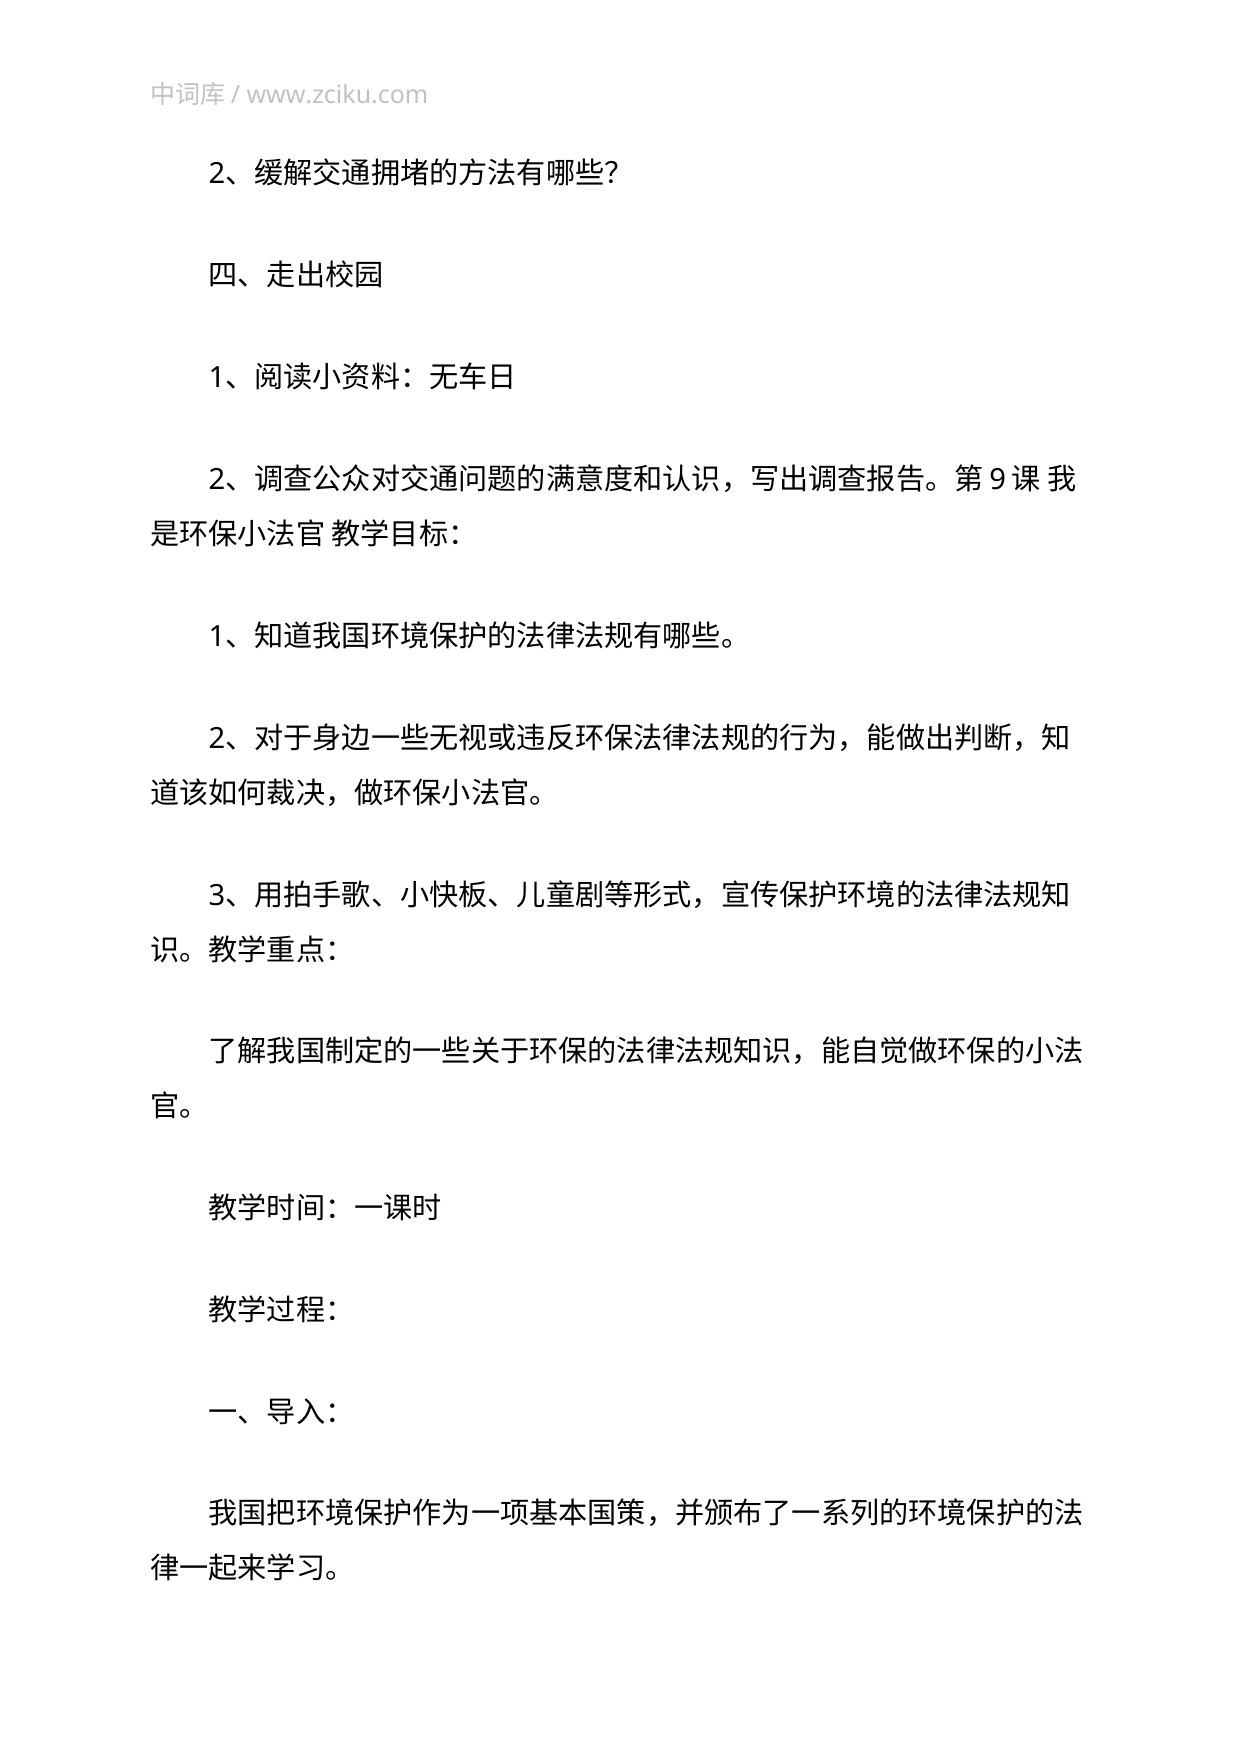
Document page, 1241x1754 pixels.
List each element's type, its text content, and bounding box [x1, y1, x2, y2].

text 四、走出校园 [150, 252, 1090, 294]
text 1、阅读小资料：无车日 [150, 354, 1090, 396]
text 一、导入： [150, 1388, 1090, 1431]
text 3、用拍手歌、小快板、儿童剧等形式，宣传保护环境的法律法规知识。教学重点： [150, 871, 1090, 968]
text 2、缓解交通拥堵的方法有哪些？ [150, 150, 1090, 192]
text 2、对于身边一些无视或违反环保法律法规的行为，能做出判断，知道该如何裁决，做环保小法官。 [150, 714, 1090, 812]
text 2、调查公众对交通问题的满意度和认识，写出调查报告。第9课 我是环保小法官 教学目标： [150, 456, 1090, 553]
text 教学过程： [150, 1286, 1090, 1329]
text 1、知道我国环境保护的法律法规有哪些。 [150, 612, 1090, 655]
text 我国把环境保护作为一项基本国策，并颁布了一系列的环境保护的法律一起来学习。 [150, 1490, 1090, 1587]
text 了解我国制定的一些关于环保的法律法规知识，能自觉做环保的小法官。 [150, 1028, 1090, 1125]
text 教学时间：一课时 [150, 1185, 1090, 1227]
